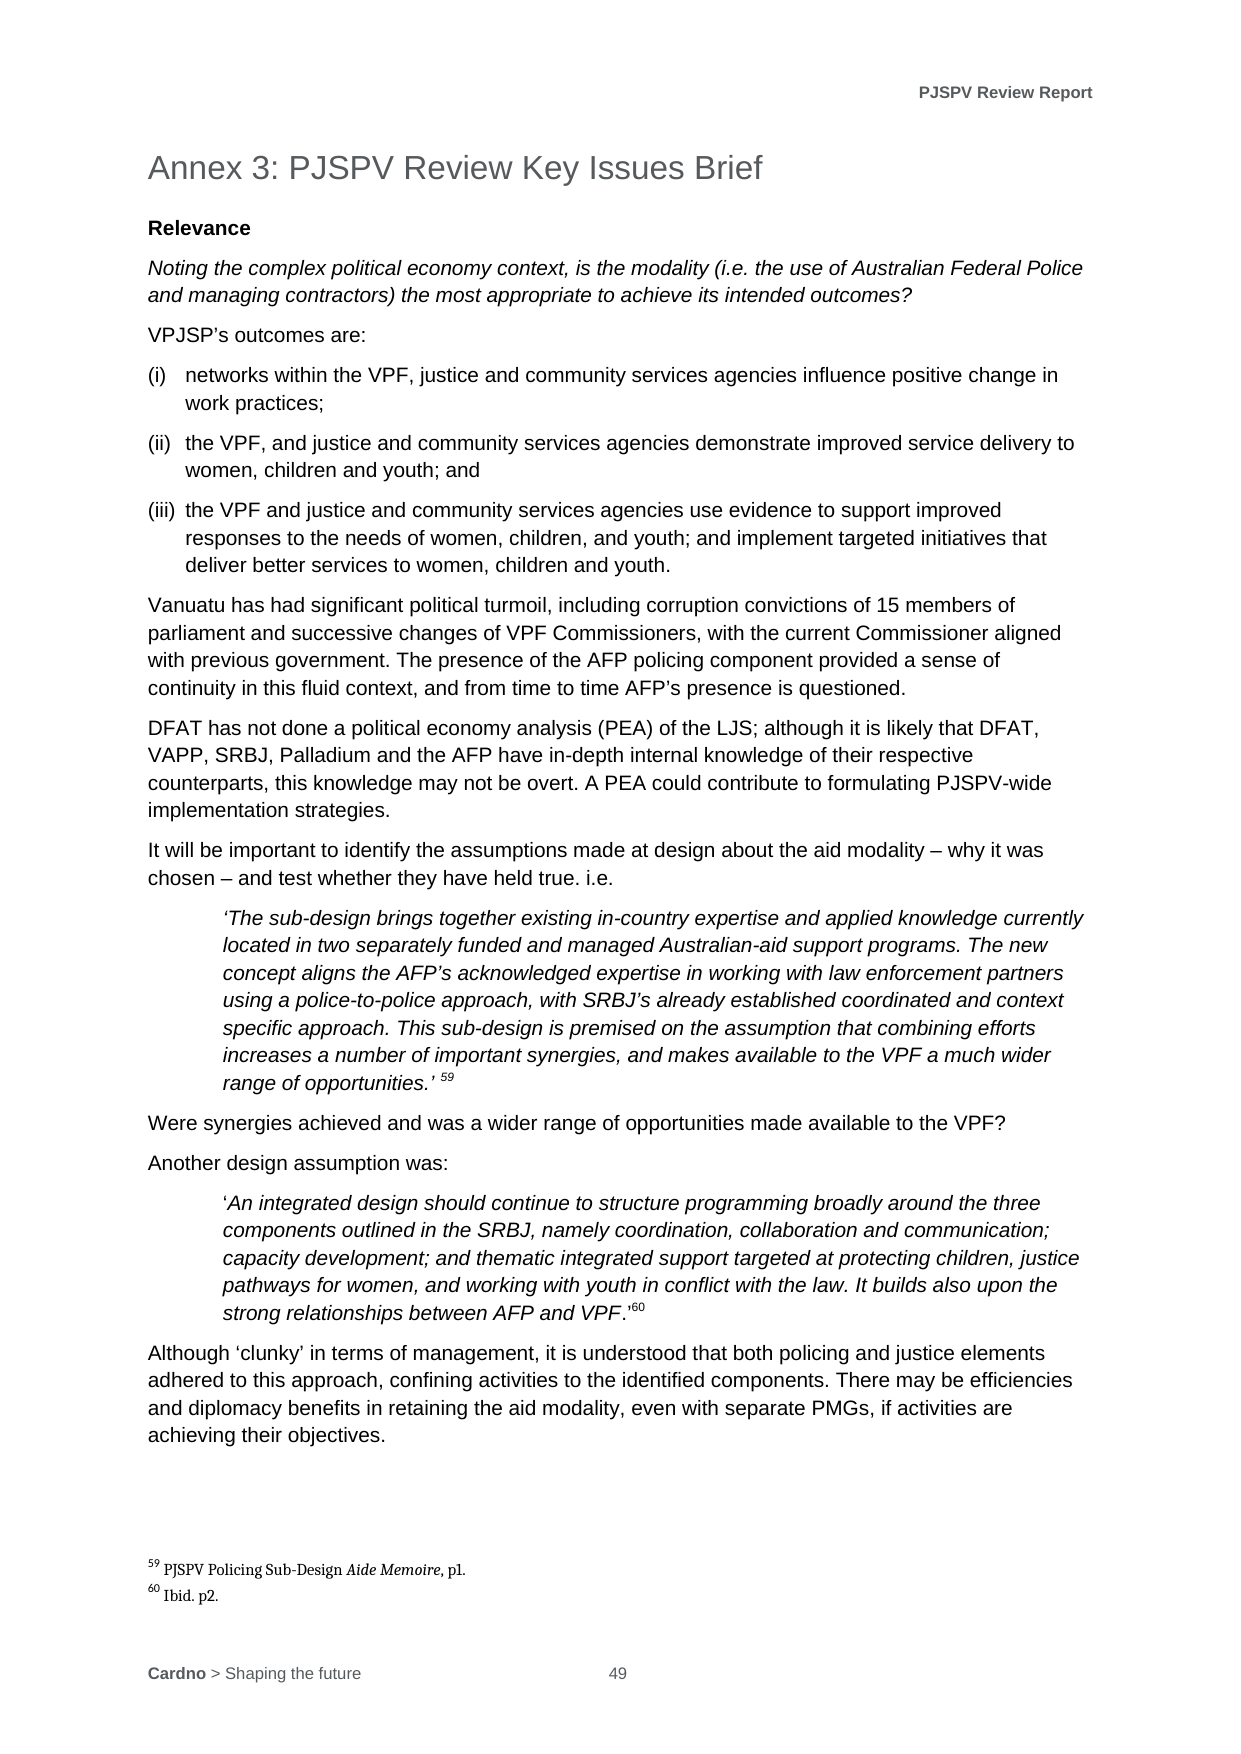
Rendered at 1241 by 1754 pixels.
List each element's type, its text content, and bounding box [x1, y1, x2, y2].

text Vanuatu has had significant political turmoil, including corruption convictions of 15 members of parliament and successive changes of VPF Commissioners, with the current Commissioner aligned with previous government. The presence of the AFP policing component provided a sense of continuity in this fluid context, and from time to time AFP’s presence is questioned. [148, 593, 1092, 699]
text Relevance [148, 215, 1092, 239]
text Noting the complex political economy context, is the modality (i.e. the use of Australian Federal Police and managing contractors) the most appropriate to achieve its intended outcomes? [148, 255, 1092, 307]
text It will be important to identify the assumptions made at design about the aid modality – why it was chosen – and test whether they have held true. i.e. [148, 838, 1092, 889]
list networks within the VPF, justice and community services agencies influence positive change in work practices; [148, 363, 1092, 414]
text Although ‘clunky’ in terms of management, it is understood that both policing and justice elements adhered to this approach, confining activities to the identified components. There may be efficiencies and diplomacy benefits in retaining the aid modality, even with separate PMGs, if activities are achieving their objectives. [148, 1340, 1092, 1447]
text Were synergies achieved and was a wider range of opportunities made available to the VPF? [148, 1110, 1092, 1134]
list the VPF and justice and community services agencies use evidence to support improved responses to the needs of women, children, and youth; and implement targeted initiatives that deliver better services to women, children and youth. [148, 498, 1092, 577]
text ‘The sub-design brings together existing in-country expertise and applied knowledge currently located in two separately funded and managed Australian-aid support programs. The new concept aligns the AFP’s acknowledged expertise in working with law enforcement partners using a police-to-police approach, with SRBJ’s already established coordinated and context specific approach. This sub-design is premised on the assumption that combining efforts increases a number of important synergies, and makes available to the VPF a much wider range of opportunities.’ [223, 905, 1092, 1094]
subtitle Annex 3: PJSPV Review Key Issues Brief [148, 148, 1092, 186]
text ‘An integrated design should continue to structure programming broadly around the three components outlined in the SRBJ, namely coordination, collaboration and communication; capacity development; and thematic integrated support targeted at protecting children, justice pathways for women, and working with youth in conflict with the law. It builds also upon the strong relationships between AFP and VPF.’ [223, 1190, 1092, 1324]
text Another design assumption was: [148, 1150, 1092, 1174]
text VPJSP’s outcomes are: [148, 323, 1092, 347]
list the VPF, and justice and community services agencies demonstrate improved service delivery to women, children and youth; and [148, 430, 1092, 482]
text DFAT has not done a political economy analysis (PEA) of the LJS; although it is likely that DFAT, VAPP, SRBJ, Palladium and the AFP have in-depth internal knowledge of their respective counterparts, this knowledge may not be overt. A PEA could contribute to formulating PJSPV-wide implementation strategies. [148, 715, 1092, 822]
